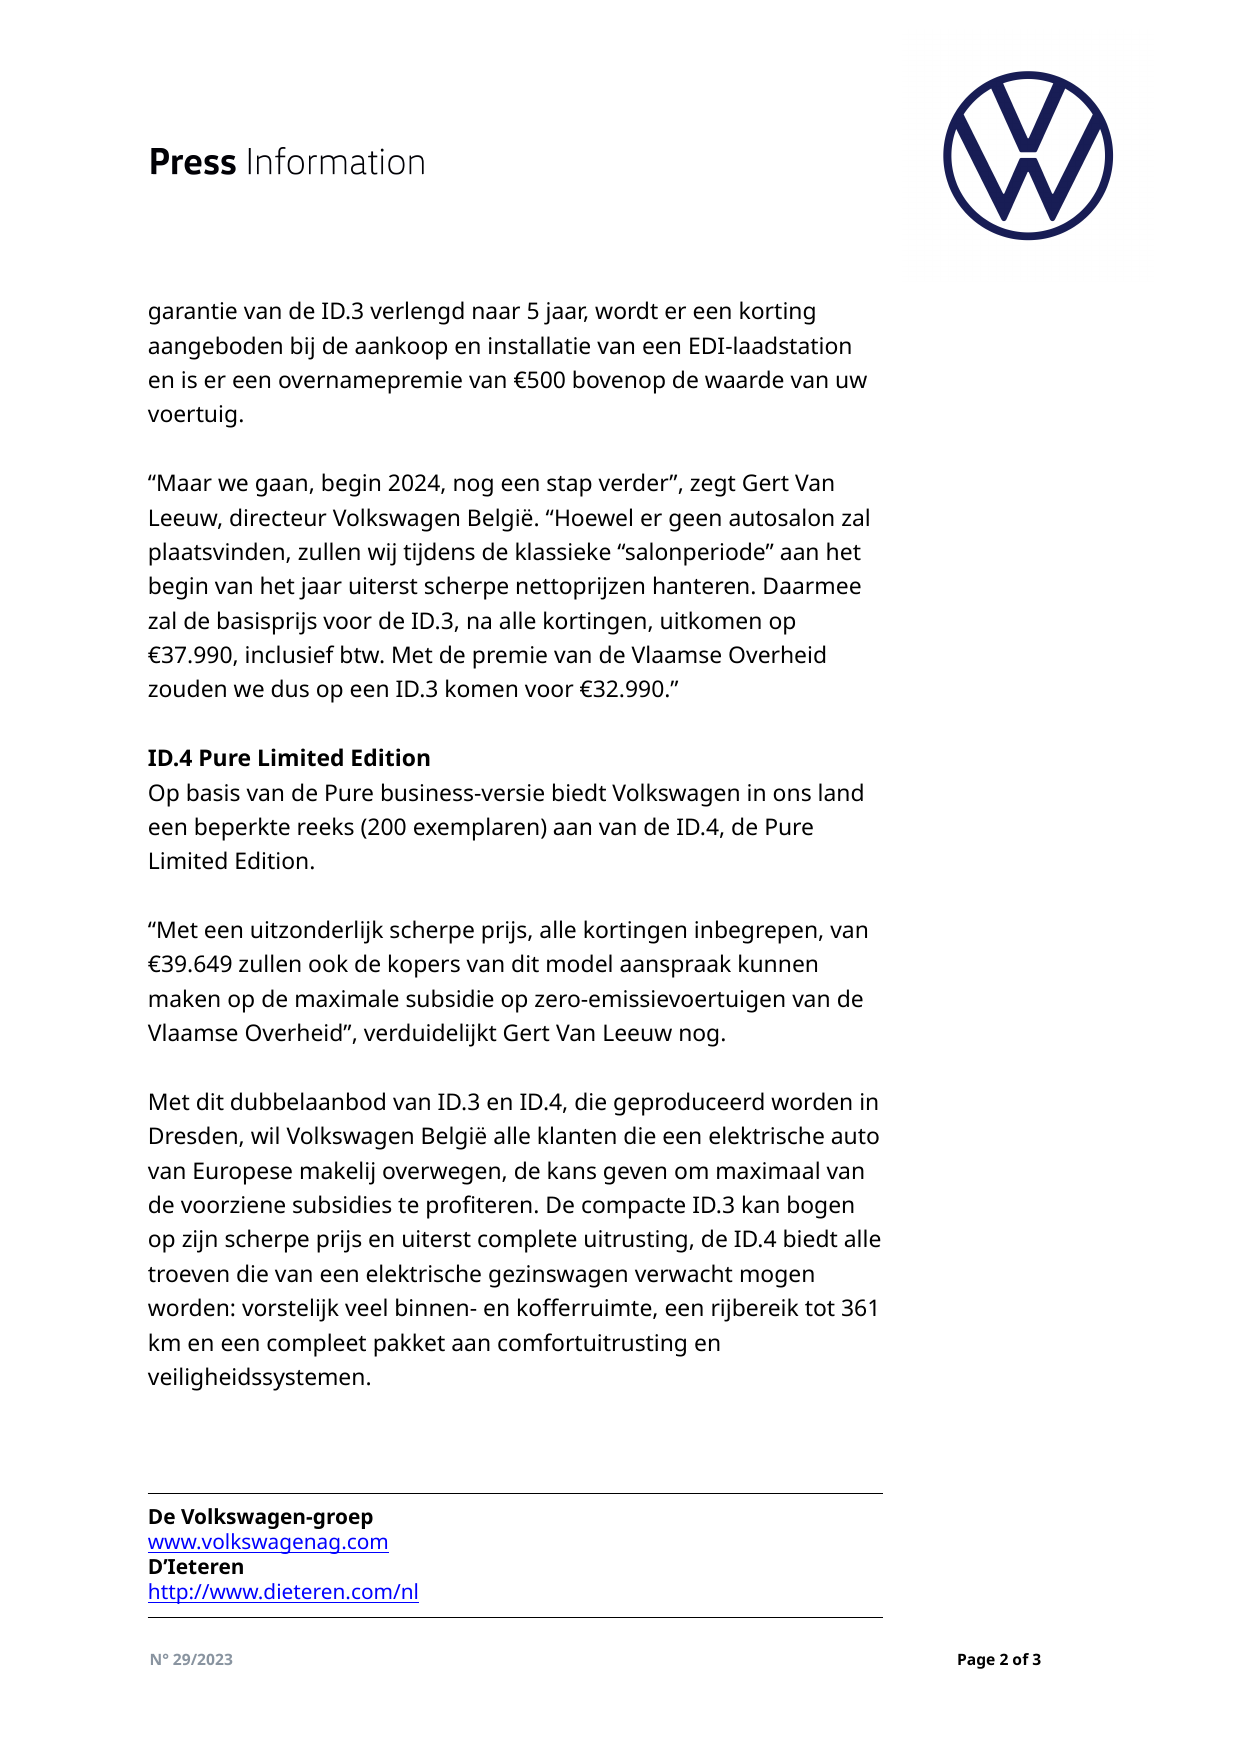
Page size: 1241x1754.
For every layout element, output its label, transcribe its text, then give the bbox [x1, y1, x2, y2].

text Op basis van de Pure business-versie biedt Volkswagen in ons land een beperkte reeks (200 exemplaren) aan van de ID.4, de Pure Limited Edition. [148, 777, 886, 877]
text “Met een uitzonderlijk scherpe prijs, alle kortingen inbegrepen, van €39.649 zullen ook de kopers van dit model aanspraak kunnen maken op de maximale subsidie op zero-emissievoertuigen van de Vlaamse Overheid”, verduidelijkt Gert Van Leeuw nog. [148, 914, 886, 1048]
text Met dit dubbelaanbod van ID.3 en ID.4, die geproduceerd worden in Dresden, wil Volkswagen België alle klanten die een elektrische auto van Europese makelij overwegen, de kans geven om maximaal van de voorziene subsidies te profiteren. De compacte ID.3 kan bogen op zijn scherpe prijs en uiterst complete uitrusting, de ID.4 biedt alle troeven die van een elektrische gezinswagen verwacht mogen worden: vorstelijk veel binnen- en kofferruimte, een rijbereik tot 361 km en een compleet pakket aan comfortuitrusting en veiligheidssystemen. [148, 1086, 886, 1392]
text ID.4 Pure Limited Edition [148, 742, 886, 773]
picture [901, 29, 1154, 282]
text “Maar we gaan, begin 2024, nog een stap verder”, zegt Gert Van Leeuw, directeur Volkswagen België. “Hoewel er geen autosalon zal plaatsvinden, zullen wij tijdens de klassieke “salonperiode” aan het begin van het jaar uiterst scherpe nettoprijzen hanteren. Daarmee zal de basisprijs voor de ID.3, na alle kortingen, uitkomen op €37.990, inclusief btw. Met de premie van de Vlaamse Overheid zouden we dus op een ID.3 komen voor €32.990.” [148, 467, 886, 705]
picture [150, 145, 425, 176]
table_header De Volkswagen-groep www.volkswagenag.com D’Ieteren http://www.dieteren.com/nl [148, 1494, 883, 1617]
